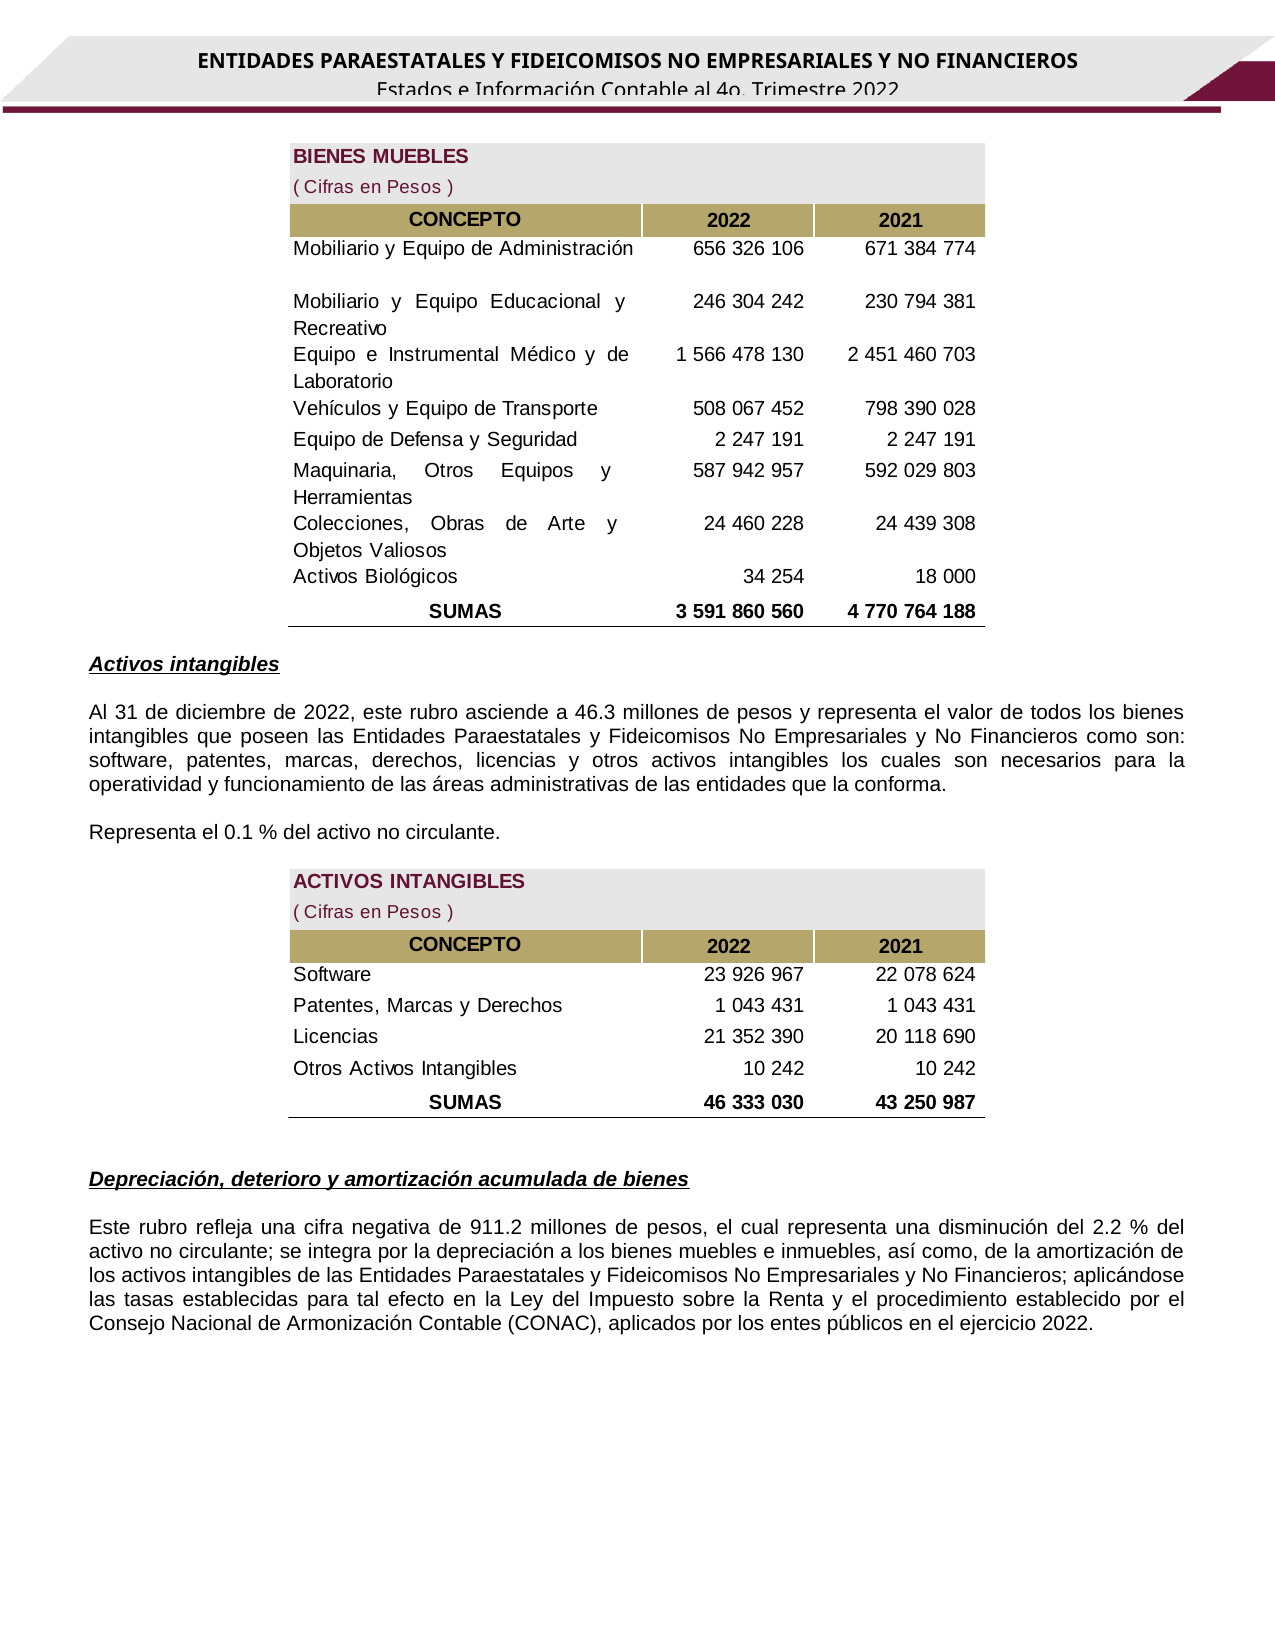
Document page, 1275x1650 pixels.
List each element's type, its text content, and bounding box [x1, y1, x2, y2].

text Representa el 0.1 % del activo no circulante. [89, 819, 1186, 843]
picture [0, 36, 1275, 113]
list Depreciación, deterioro y amortización acumulada de bienes [89, 1167, 1186, 1191]
list Activos intangibles [89, 652, 1186, 676]
text Al 31 de diciembre de 2022, este rubro asciende a 46.3 millones de pesos y representa el valor de todos los bienes intangibles que poseen las Entidades Paraestatales y Fideicomisos No Empresariales y No Financieros como son: software, patentes, marcas, derechos, licencias y otros activos intangibles los cuales son necesarios para la operatividad y funcionamiento de las áreas administrativas de las entidades que la conforma. [89, 700, 1186, 796]
text Este rubro refleja una cifra negativa de 911.2 millones de pesos, el cual representa una disminución del 2.2 % del activo no circulante; se integra por la depreciación a los bienes muebles e inmuebles, así como, de la amortización de los activos intangibles de las Entidades Paraestatales y Fideicomisos No Empresariales y No Financieros; aplicándose las tasas establecidas para tal efecto en la Ley del Impuesto sobre la Renta y el procedimiento establecido por el Consejo Nacional de Armonización Contable (CONAC), aplicados por los entes públicos en el ejercicio 2022. [89, 1215, 1186, 1335]
